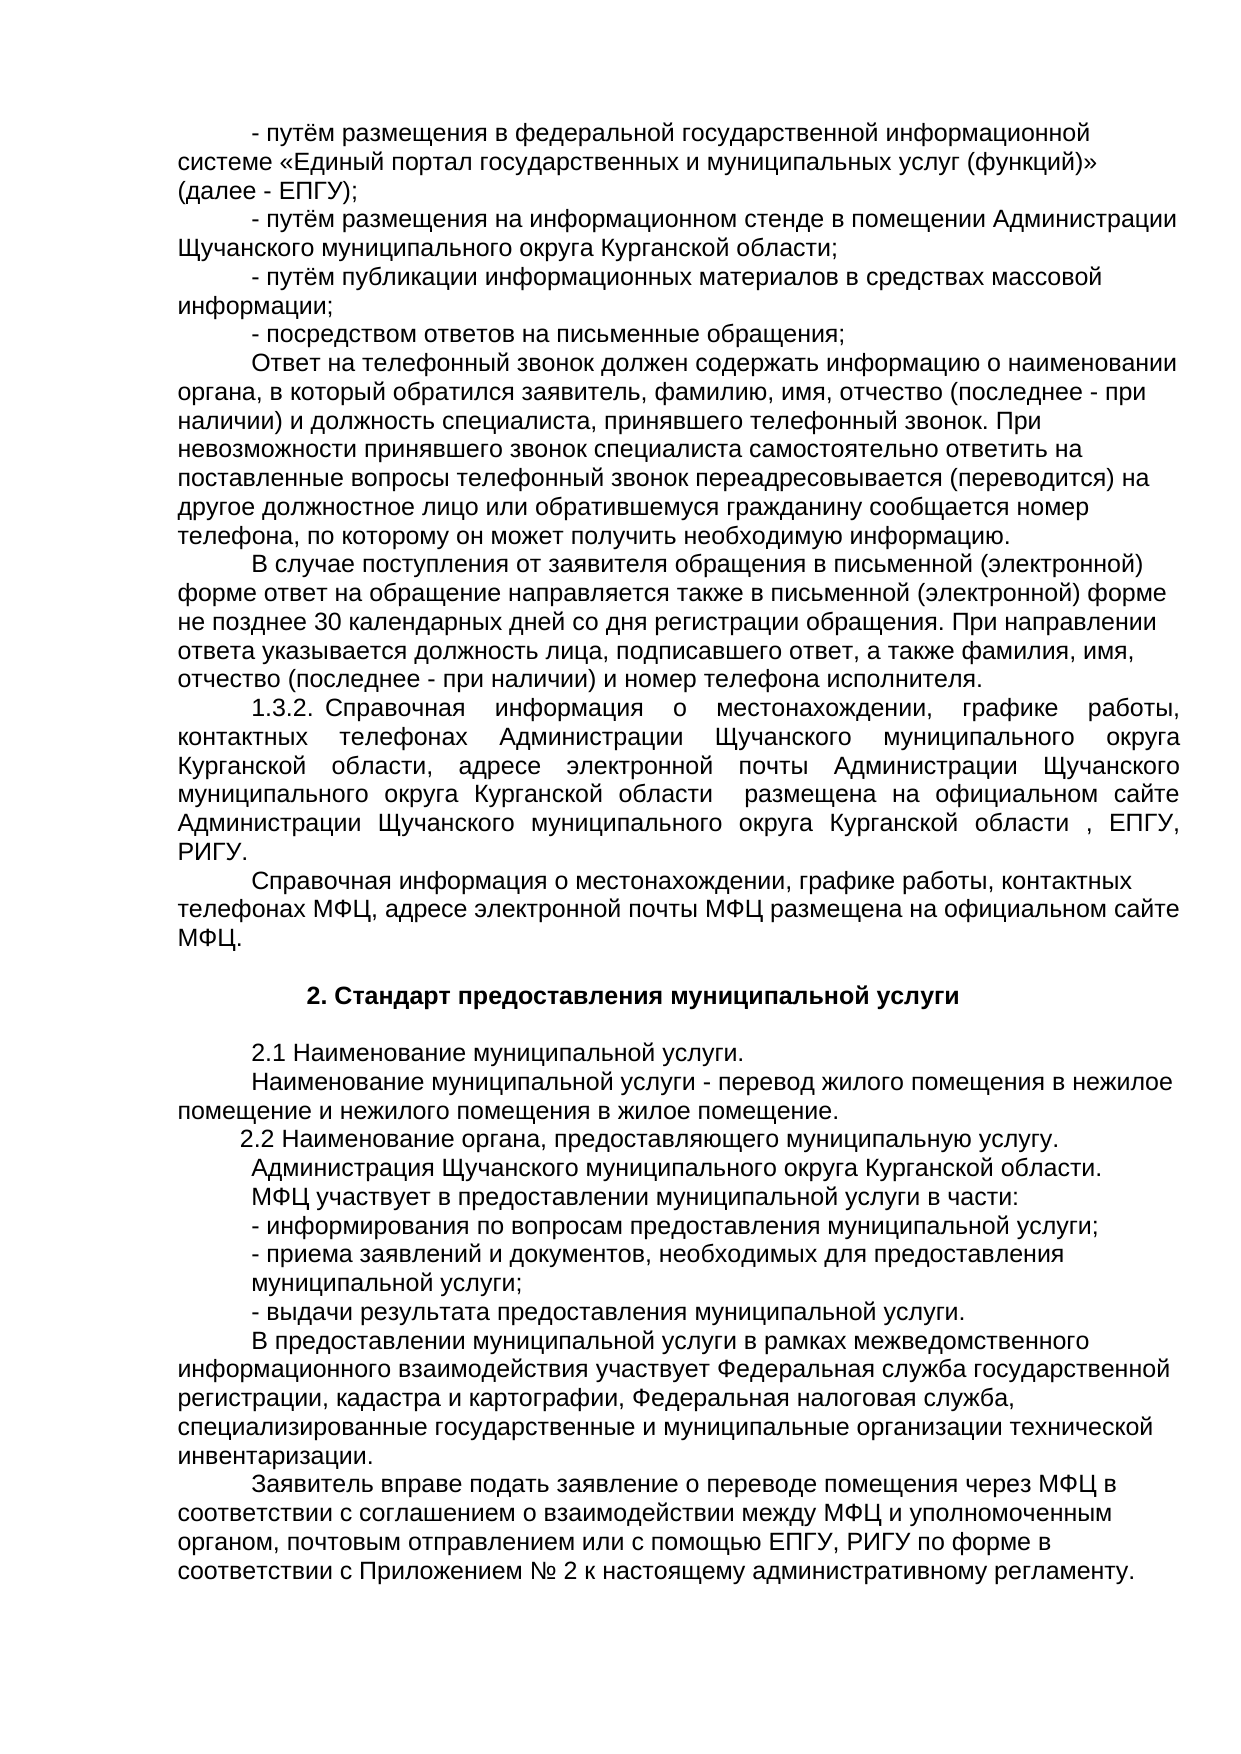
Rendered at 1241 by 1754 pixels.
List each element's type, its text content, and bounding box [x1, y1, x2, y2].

text - приема заявлений и документов, необходимых для предоставления муниципальной услуги; [251, 1239, 1181, 1297]
text - путём размещения в федеральной государственной информационной системе «Единый портал государственных и муниципальных услуг (функций)» (далее - ЕПГУ); [177, 118, 1181, 204]
text Заявитель вправе подать заявление о переводе помещения через МФЦ в соответствии с соглашением о взаимодействии между МФЦ и уполномоченным органом, почтовым отправлением или с помощью ЕПГУ, РИГУ по форме в соответствии с Приложением № 2 к настоящему административному регламенту. [177, 1469, 1181, 1584]
text Администрация Щучанского муниципального округа Курганской области. [177, 1153, 1181, 1182]
text - путём размещения на информационном стенде в помещении Администрации Щучанского муниципального округа Курганской области; [177, 204, 1181, 262]
text 2.2 Наименование органа, предоставляющего муниципальную услугу. [177, 1124, 1181, 1153]
text МФЦ участвует в предоставлении муниципальной услуги в части: [177, 1182, 1181, 1211]
list Справочная информация о местонахождении, графике работы, контактных телефонах Администрации Щучанского муниципального округа Курганской области, адресе электронной почты Администрации Щучанского муниципального округа Курганской области размещена на официальном сайте Администрации Щучанского муниципального округа Курганской области , ЕПГУ, РИГУ. [177, 693, 1181, 866]
text - выдачи результата предоставления муниципальной услуги. [251, 1297, 1181, 1326]
text Ответ на телефонный звонок должен содержать информацию о наименовании органа, в который обратился заявитель, фамилию, имя, отчество (последнее - при наличии) и должность специалиста, принявшего телефонный звонок. При невозможности принявшего звонок специалиста самостоятельно ответить на поставленные вопросы телефонный звонок переадресовывается (переводится) на другое должностное лицо или обратившемуся гражданину сообщается номер телефона, по которому он может получить необходимую информацию. [177, 348, 1181, 549]
text Справочная информация о местонахождении, графике работы, контактных телефонах МФЦ, адресе электронной почты МФЦ размещена на официальном сайте МФЦ. [177, 866, 1181, 952]
text - информирования по вопросам предоставления муниципальной услуги; [251, 1211, 1181, 1239]
text В случае поступления от заявителя обращения в письменной (электронной) форме ответ на обращение направляется также в письменной (электронной) форме не позднее 30 календарных дней со дня регистрации обращения. При направлении ответа указывается должность лица, подписавшего ответ, а также фамилия, имя, отчество (последнее - при наличии) и номер телефона исполнителя. [177, 549, 1181, 693]
text 2. Стандарт предоставления муниципальной услуги [251, 981, 1181, 1009]
text Наименование муниципальной услуги - перевод жилого помещения в нежилое помещение и нежилого помещения в жилое помещение. [177, 1067, 1181, 1124]
text - путём публикации информационных материалов в средствах массовой информации; [177, 262, 1181, 319]
text 2.1 Наименование муниципальной услуги. [251, 1038, 1181, 1067]
text В предоставлении муниципальной услуги в рамках межведомственного информационного взаимодействия участвует Федеральная служба государственной регистрации, кадастра и картографии, Федеральная налоговая служба, специализированные государственные и муниципальные организации технической инвентаризации. [177, 1326, 1181, 1469]
text - посредством ответов на письменные обращения; [177, 319, 1181, 348]
